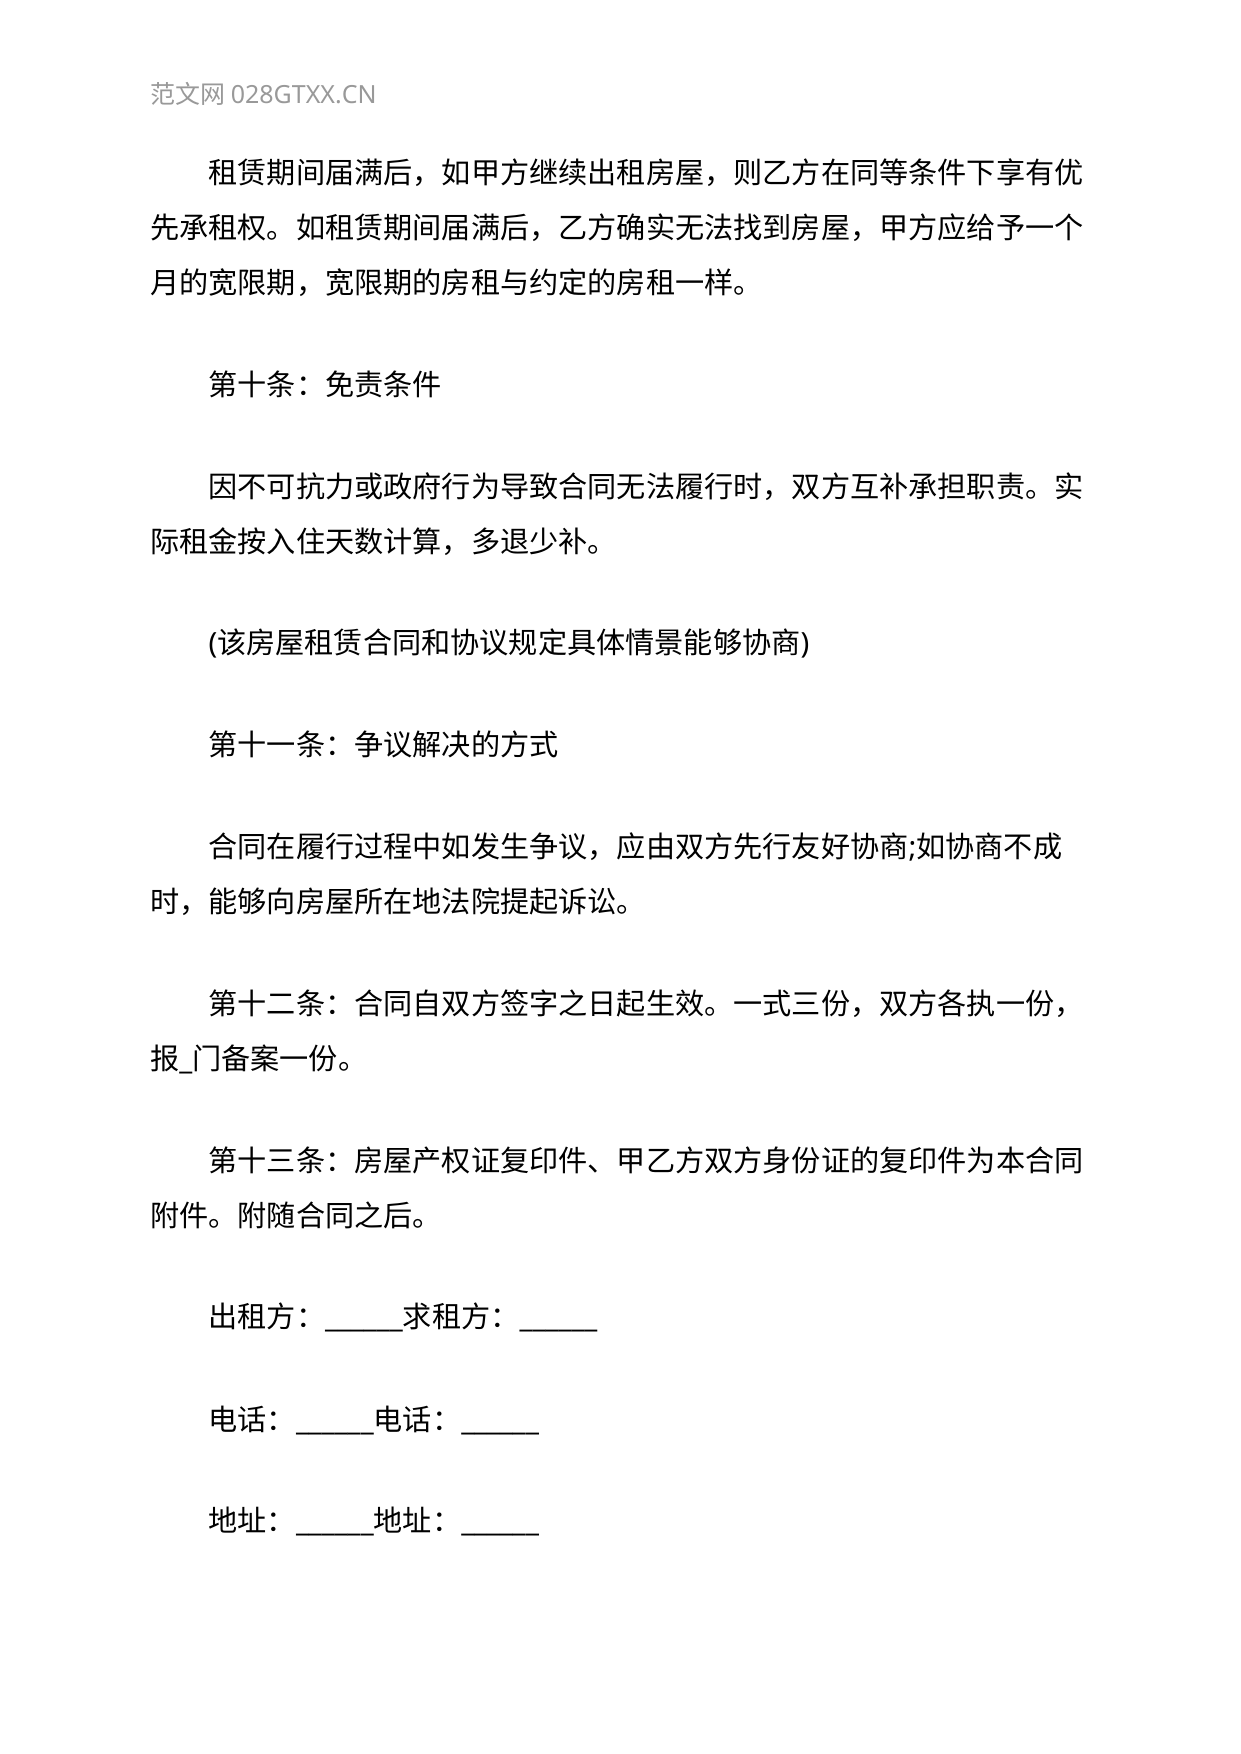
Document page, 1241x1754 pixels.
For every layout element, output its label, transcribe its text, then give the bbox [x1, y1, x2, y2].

text 租赁期间届满后，如甲方继续出租房屋，则乙方在同等条件下享有优先承租权。如租赁期间届满后，乙方确实无法找到房屋，甲方应给予一个月的宽限期，宽限期的房租与约定的房租一样。 [150, 150, 1090, 302]
text 第十一条：争议解决的方式 [150, 722, 1090, 764]
text (该房屋租赁合同和协议规定具体情景能够协商) [150, 620, 1090, 662]
text 因不可抗力或政府行为导致合同无法履行时，双方互补承担职责。实际租金按入住天数计算，多退少补。 [150, 463, 1090, 561]
text 合同在履行过程中如发生争议，应由双方先行友好协商;如协商不成时，能够向房屋所在地法院提起诉讼。 [150, 824, 1090, 921]
text 电话：______电话：______ [150, 1396, 1090, 1438]
text 地址：______地址：______ [150, 1498, 1090, 1540]
text 出租方：______求租方：______ [150, 1294, 1090, 1336]
text 第十二条：合同自双方签字之日起生效。一式三份，双方各执一份，报_门备案一份。 [150, 981, 1090, 1078]
text 第十条：免责条件 [150, 362, 1090, 404]
text 第十三条：房屋产权证复印件、甲乙方双方身份证的复印件为本合同附件。附随合同之后。 [150, 1137, 1090, 1234]
